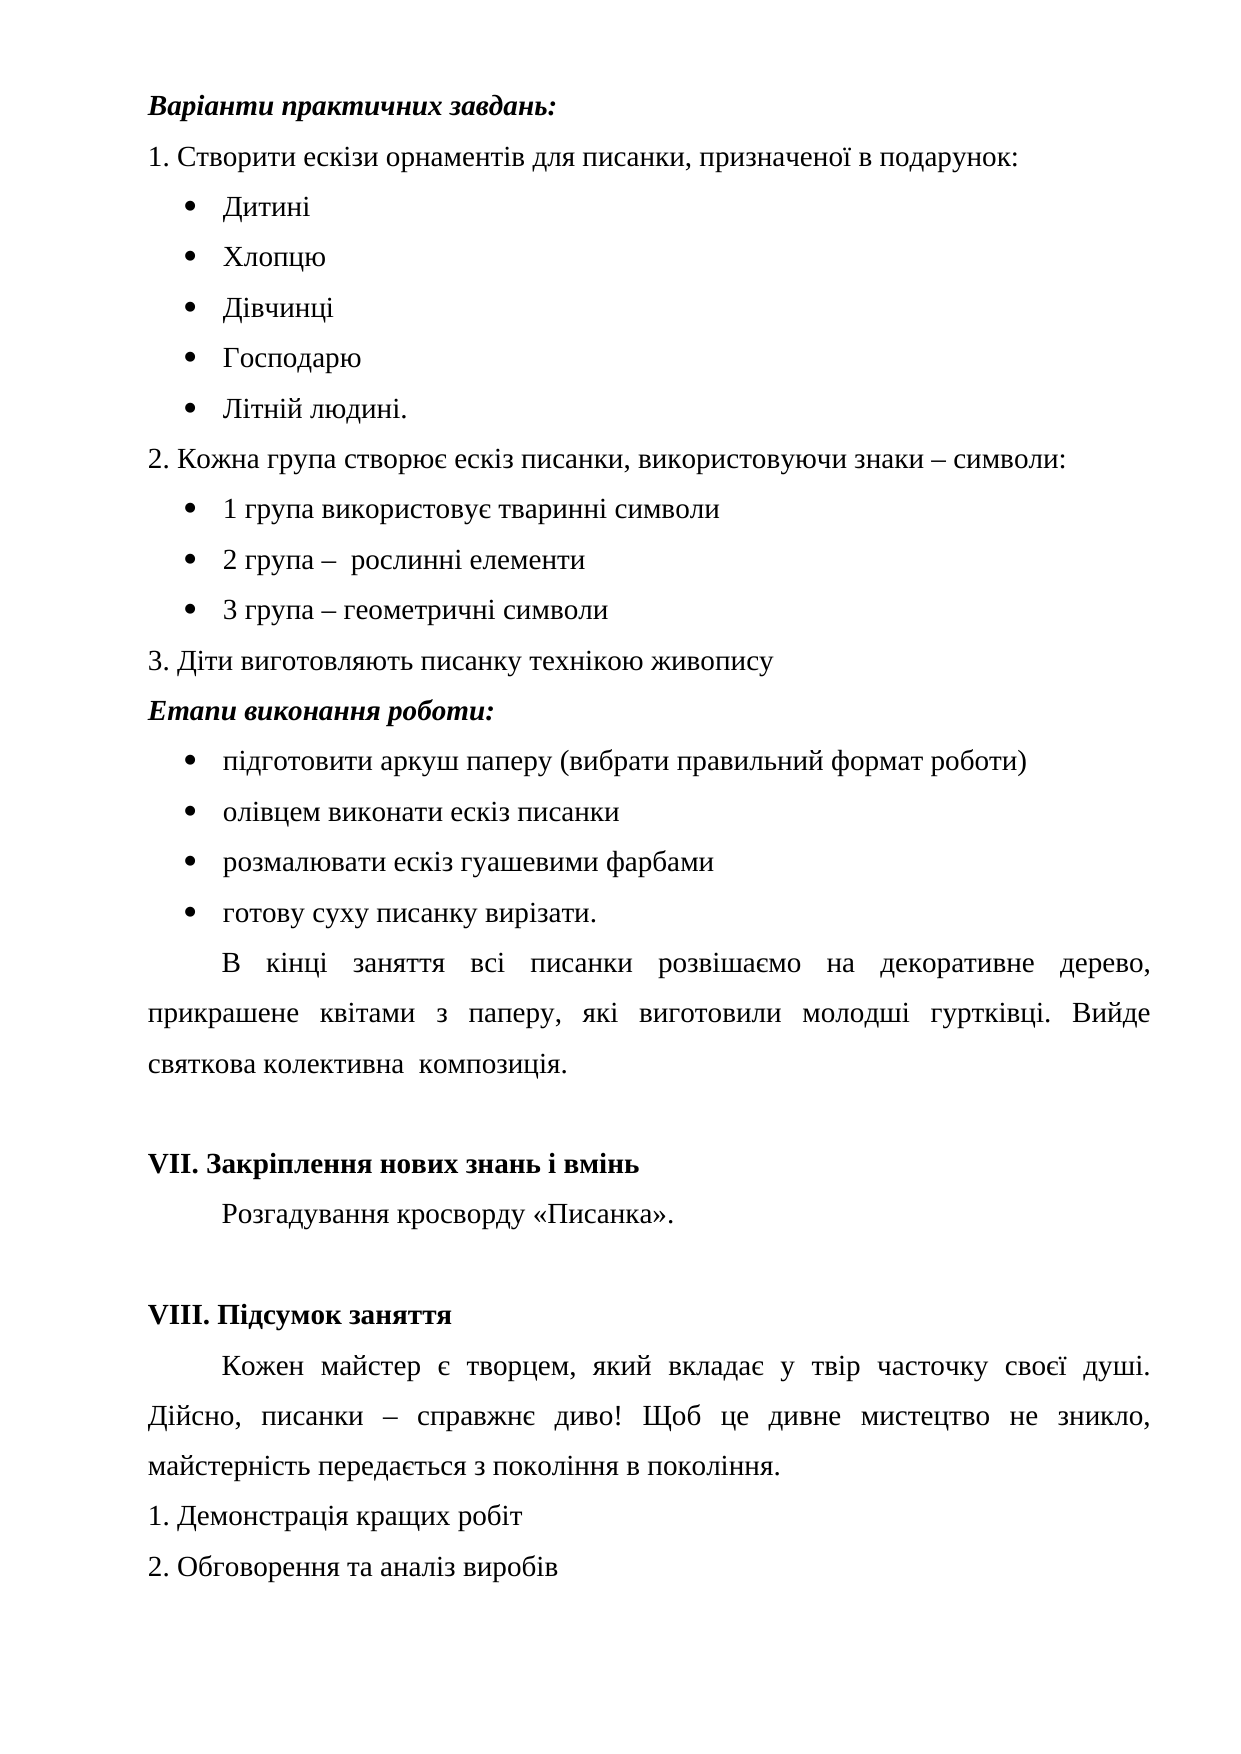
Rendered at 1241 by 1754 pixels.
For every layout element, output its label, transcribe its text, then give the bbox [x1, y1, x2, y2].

text В кінці заняття всі писанки розвішаємо на декоративне дерево, прикрашене квітами з паперу, які виготовили молодші гуртківці. Вийде святкова колективна композиція. [148, 945, 1152, 1079]
list Дівчинці [185, 290, 1152, 324]
list розмалювати ескіз гуашевими фарбами [185, 844, 1152, 878]
list 3 група – геометричні символи [185, 592, 1152, 626]
text Кожен майстер є творцем, який вкладає у твір часточку своєї душі. Дійсно, писанки – справжнє диво! Щоб це дивне мистецтво не зникло, майстерність передається з покоління в покоління. [148, 1348, 1152, 1482]
text Розгадування кросворду «Писанка». [148, 1197, 1152, 1230]
text 2. Обговорення та аналіз виробів [148, 1549, 1152, 1582]
text VIII. Підсумок заняття [148, 1297, 1152, 1331]
text Етапи виконання роботи: [148, 693, 1152, 727]
list Літній людині. [185, 391, 1152, 424]
text 1. Створити ескізи орнаментів для писанки, призначеної в подарунок: [148, 139, 1152, 172]
list Хлопцю [185, 239, 1152, 273]
text 1. Демонстрація кращих робіт [148, 1498, 1152, 1532]
text 3. Діти виготовляють писанку технікою живопису [148, 643, 1152, 676]
list Господарю [185, 340, 1152, 374]
list готову суху писанку вирізати. [185, 895, 1152, 928]
list олівцем виконати ескіз писанки [185, 794, 1152, 827]
list 2 група – рослинні елементи [185, 542, 1152, 576]
text VII. Закріплення нових знань і вмінь [148, 1146, 1152, 1180]
text Варіанти практичних завдань: [148, 88, 1152, 122]
list 1 група використовує тваринні символи [185, 492, 1152, 525]
text 2. Кожна група створює ескіз писанки, використовуючи знаки – символи: [148, 441, 1152, 475]
list Дитині [185, 189, 1152, 223]
list підготовити аркуш паперу (вибрати правильний формат роботи) [185, 743, 1152, 777]
